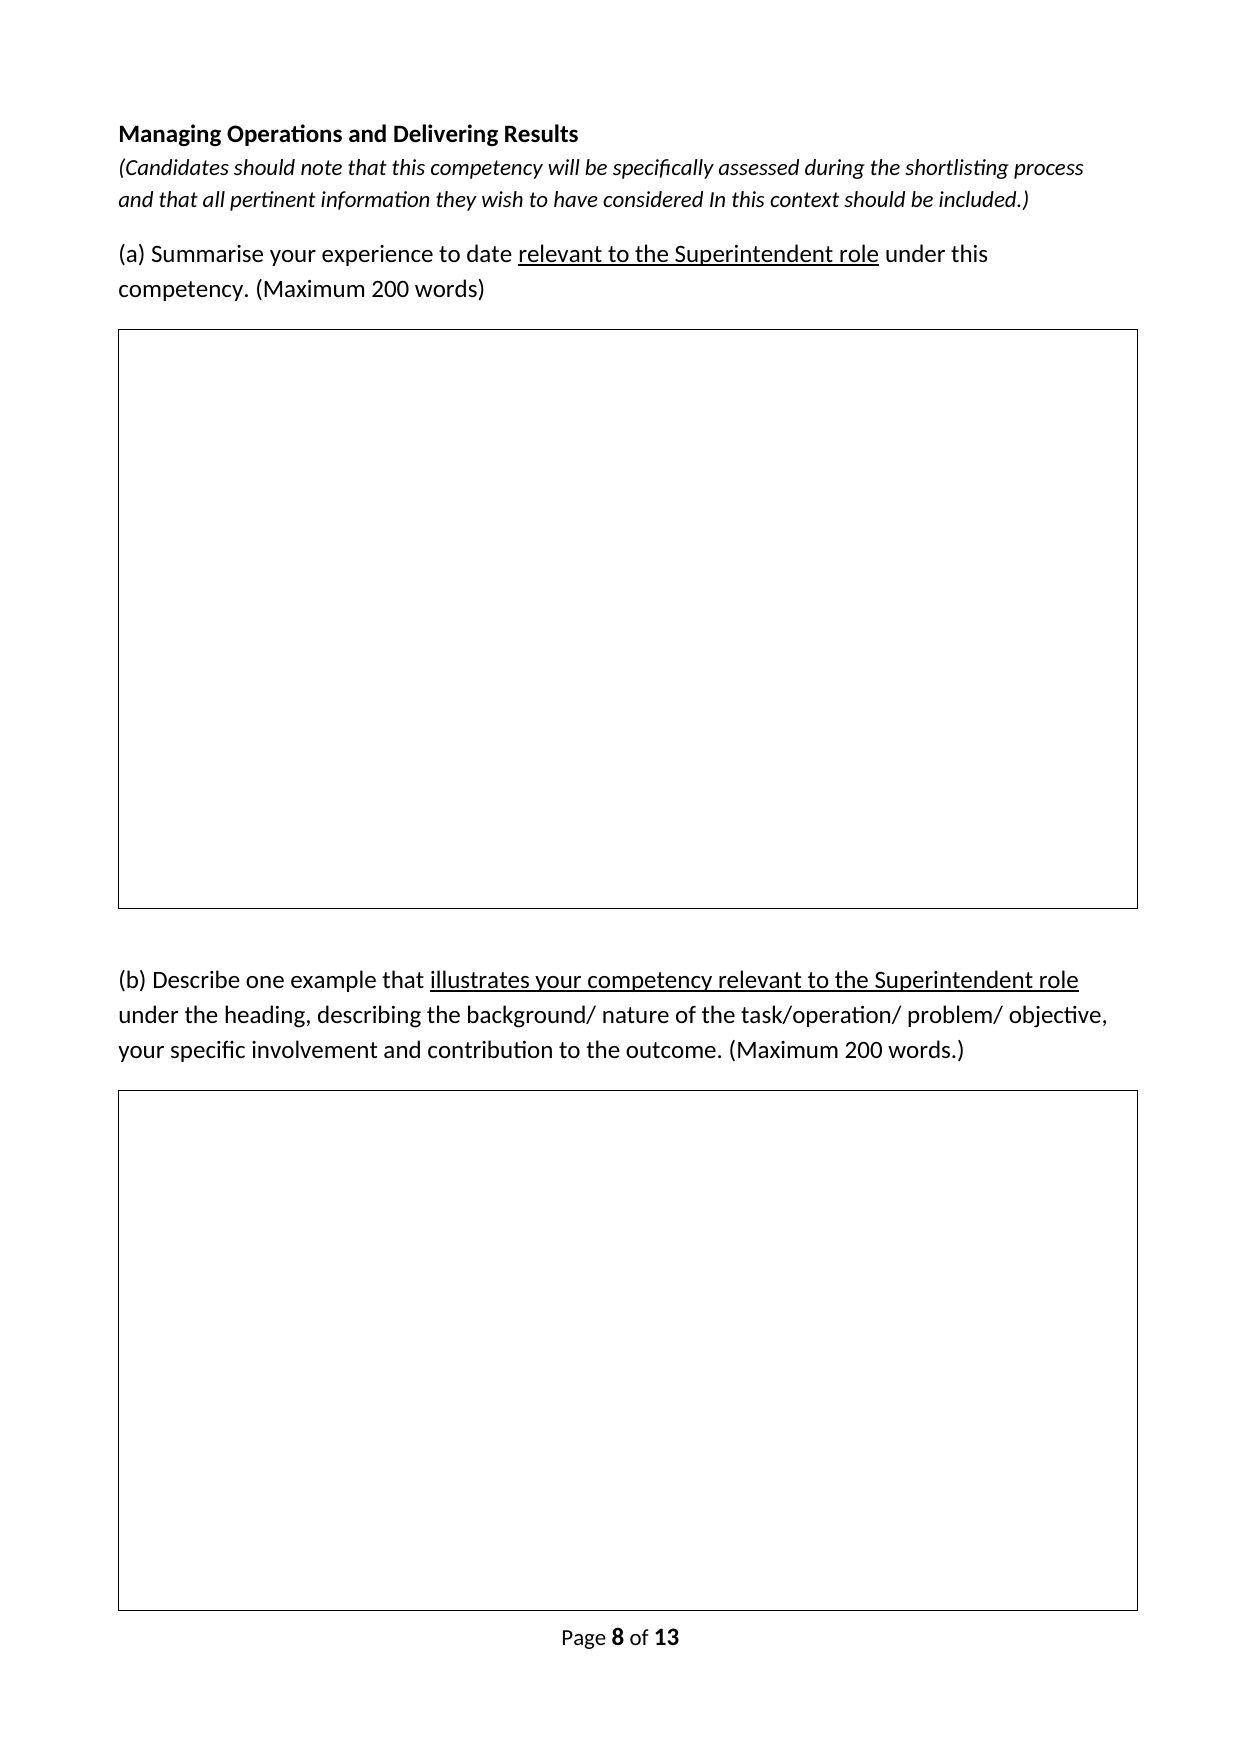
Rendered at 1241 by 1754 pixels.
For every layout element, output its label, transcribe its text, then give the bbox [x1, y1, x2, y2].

table_header [119, 330, 1137, 908]
text Managing Operations and Delivering Results [118, 118, 1122, 149]
table_header [119, 1091, 1137, 1610]
text (b) Describe one example that illustrates your competency relevant to the Superintendent role under the heading, describing the background/ nature of the task/operation/ problem/ objective, your specific involvement and contribution to the outcome. (Maximum 200 words.) [118, 964, 1122, 1065]
text (Candidates should note that this competency will be specifically assessed during the shortlisting process and that all pertinent information they wish to have considered In this context should be included.) [118, 153, 1122, 213]
text (a) Summarise your experience to date relevant to the Superintendent role under this competency. (Maximum 200 words) [118, 238, 1122, 304]
